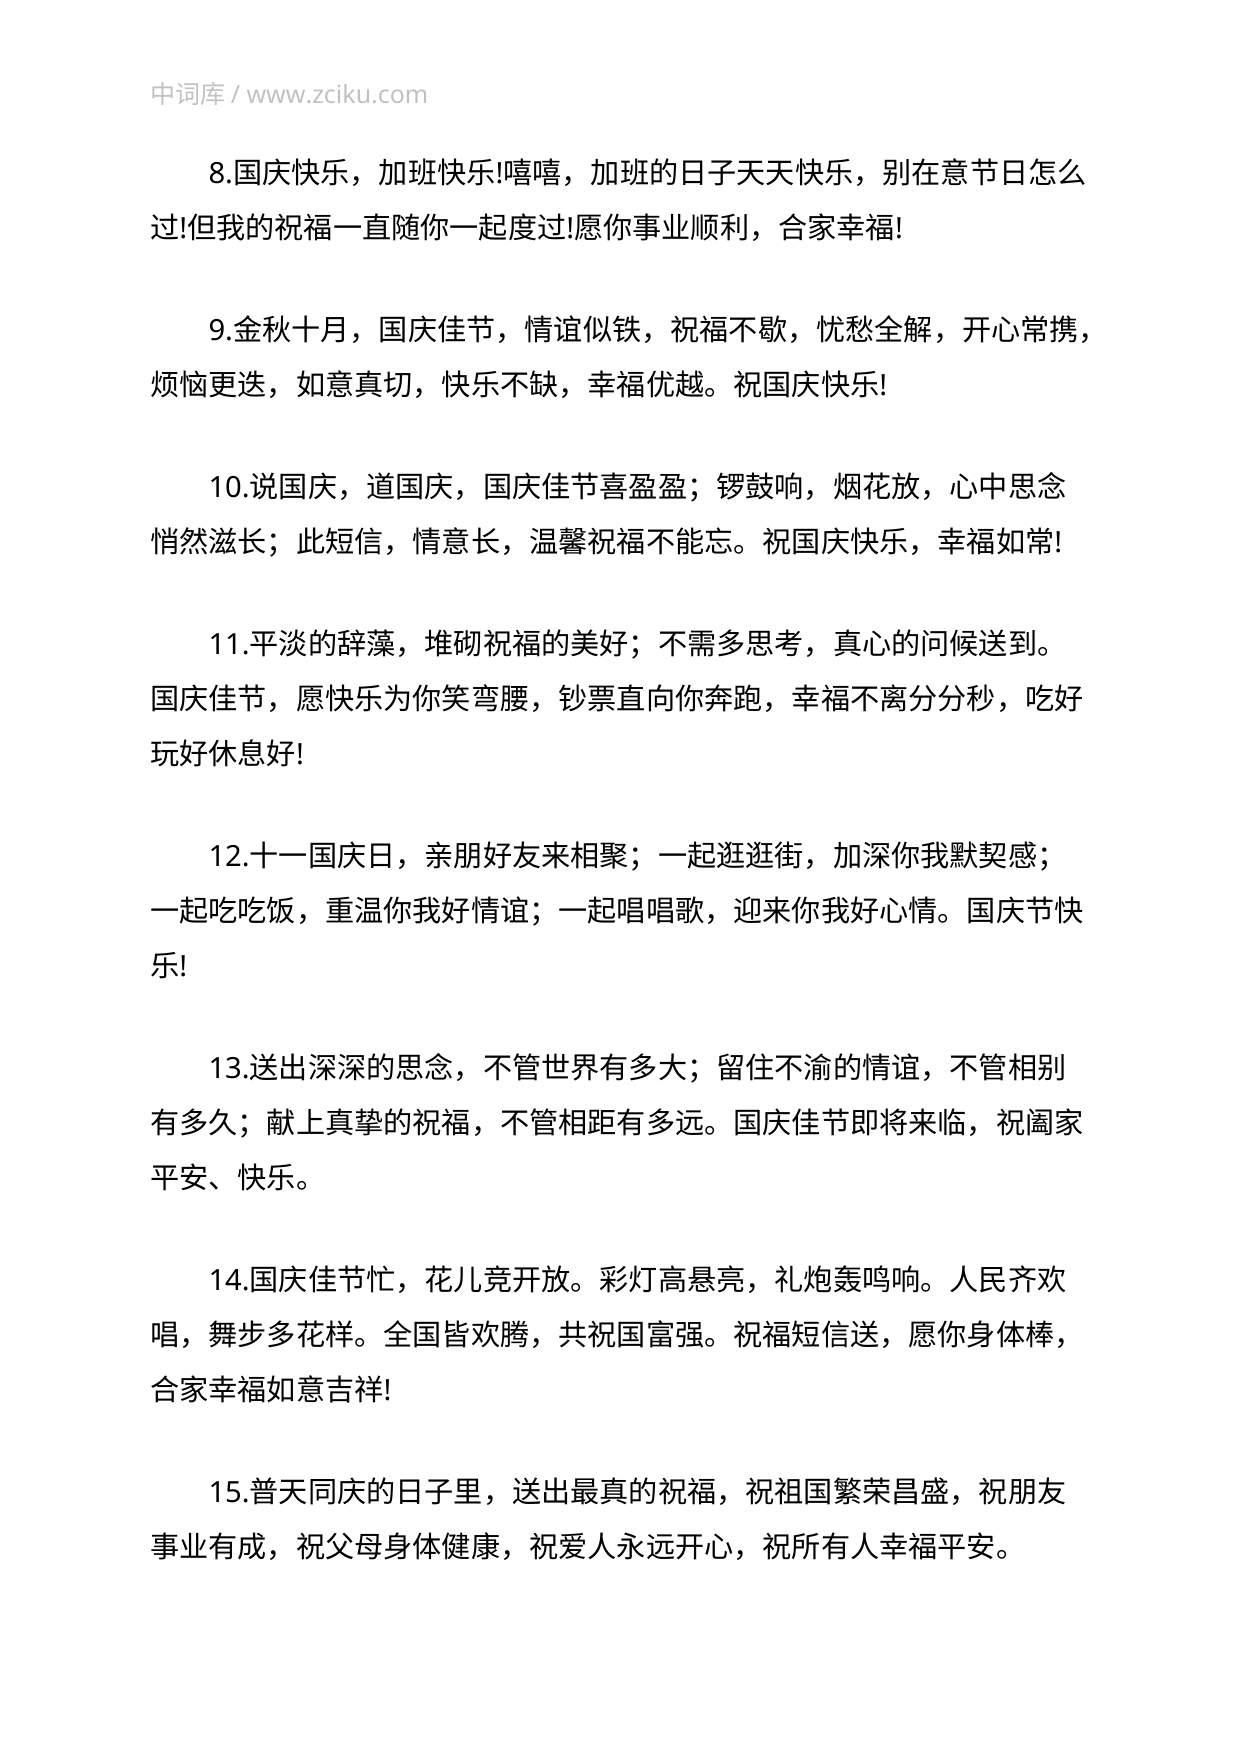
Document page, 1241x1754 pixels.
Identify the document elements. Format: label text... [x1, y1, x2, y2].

text 13.送出深深的思念，不管世界有多大；留住不渝的情谊，不管相别有多久；献上真挚的祝福，不管相距有多远。国庆佳节即将来临，祝阖家平安、快乐。 [150, 1045, 1090, 1197]
text 10.说国庆，道国庆，国庆佳节喜盈盈；锣鼓响，烟花放，心中思念悄然滋长；此短信，情意长，温馨祝福不能忘。祝国庆快乐，幸福如常! [150, 464, 1090, 561]
text 12.十一国庆日，亲朋好友来相聚；一起逛逛街，加深你我默契感；一起吃吃饭，重温你我好情谊；一起唱唱歌，迎来你我好心情。国庆节快乐! [150, 833, 1090, 985]
text 11.平淡的辞藻，堆砌祝福的美好；不需多思考，真心的问候送到。国庆佳节，愿快乐为你笑弯腰，钞票直向你奔跑，幸福不离分分秒，吃好玩好休息好! [150, 621, 1090, 773]
text 14.国庆佳节忙，花儿竞开放。彩灯高悬亮，礼炮轰鸣响。人民齐欢唱，舞步多花样。全国皆欢腾，共祝国富强。祝福短信送，愿你身体棒，合家幸福如意吉祥! [150, 1256, 1090, 1409]
text 8.国庆快乐，加班快乐!嘻嘻，加班的日子天天快乐，别在意节日怎么过!但我的祝福一直随你一起度过!愿你事业顺利，合家幸福! [150, 150, 1090, 247]
text 9.金秋十月，国庆佳节，情谊似铁，祝福不歇，忧愁全解，开心常携，烦恼更迭，如意真切，快乐不缺，幸福优越。祝国庆快乐! [150, 307, 1090, 404]
text 15.普天同庆的日子里，送出最真的祝福，祝祖国繁荣昌盛，祝朋友事业有成，祝父母身体健康，祝爱人永远开心，祝所有人幸福平安。 [150, 1468, 1090, 1566]
